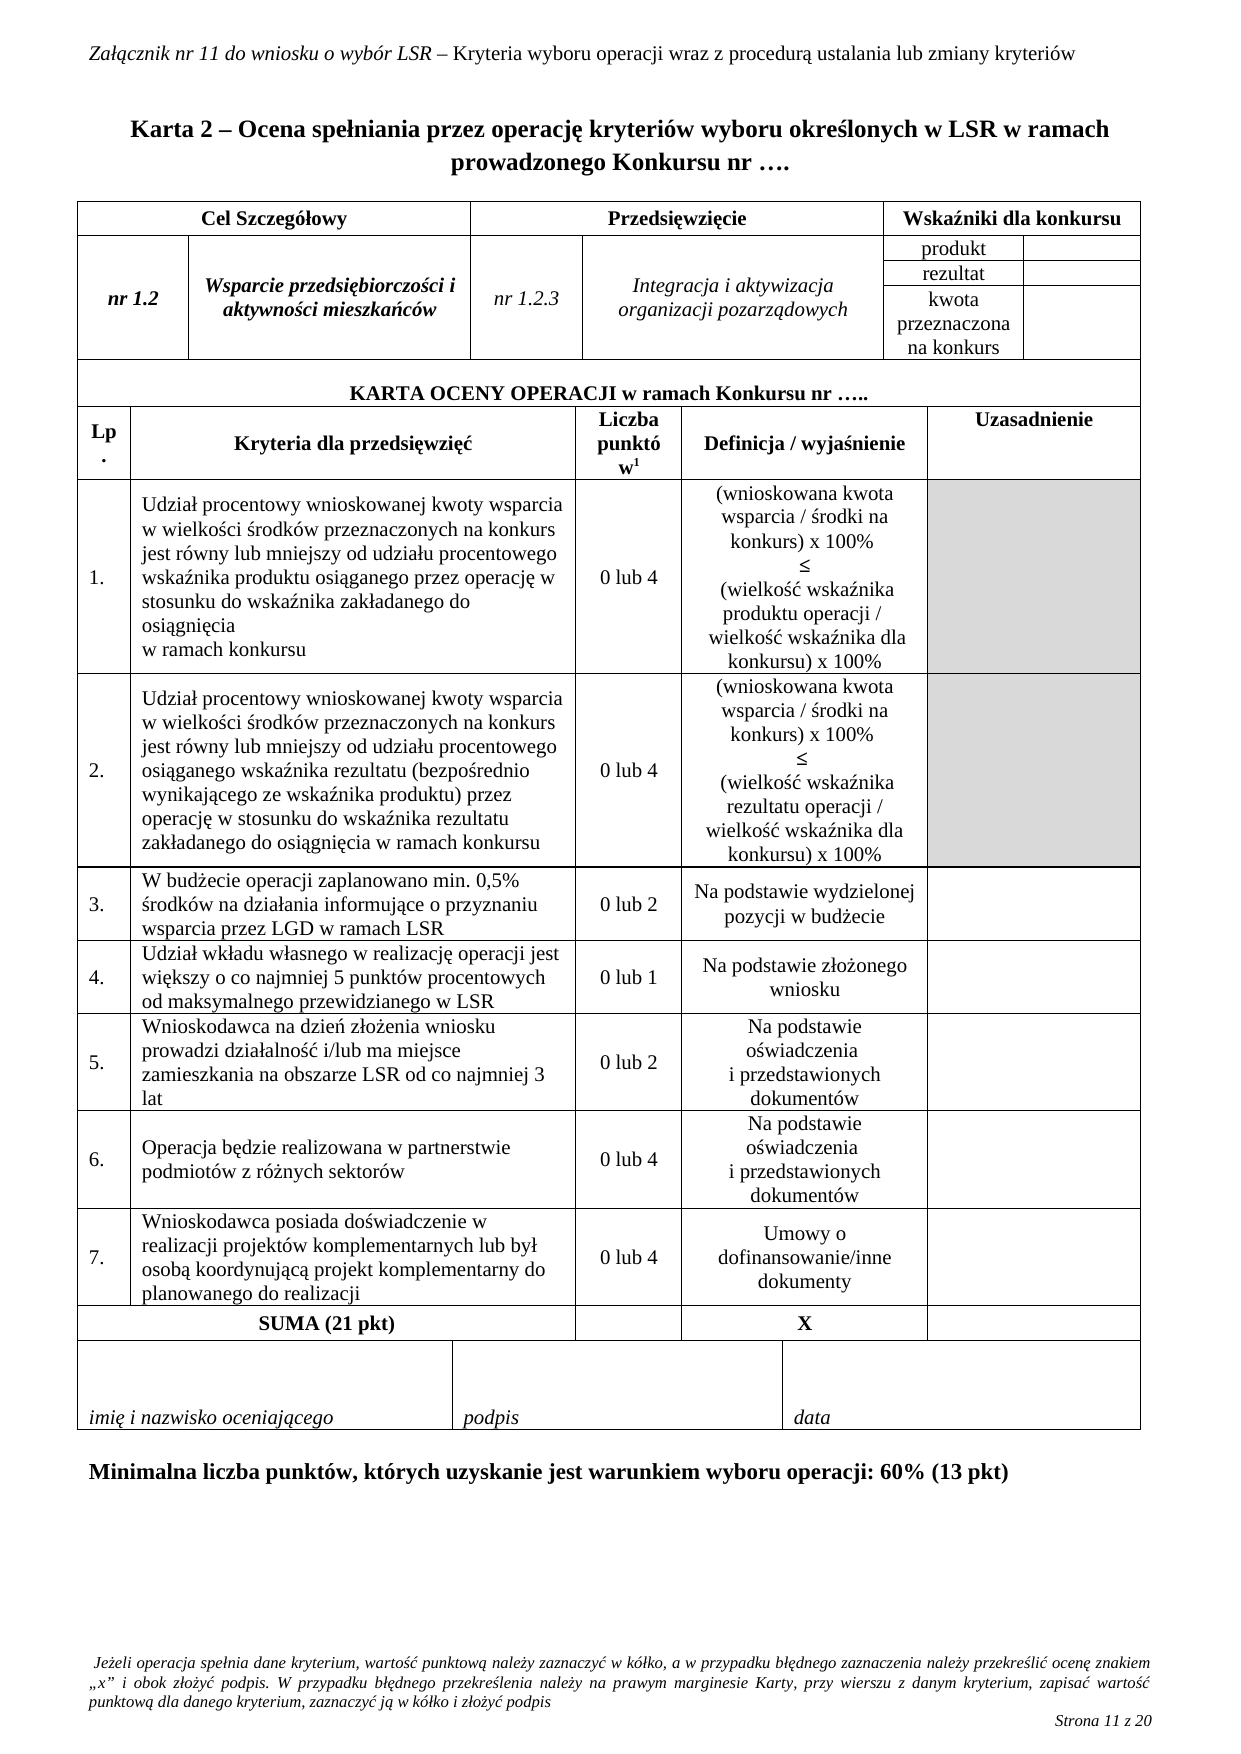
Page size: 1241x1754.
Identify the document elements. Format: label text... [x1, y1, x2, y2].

table_cell nr 1.2.3 [471, 236, 582, 359]
table_cell [928, 1306, 1140, 1340]
table_cell [928, 1111, 1140, 1207]
table_cell [928, 1014, 1140, 1110]
table_cell podpis [453, 1341, 782, 1429]
table_cell (wnioskowana kwota wsparcia / środki na konkurs) x 100% ≤ (wielkość wskaźnika rezultatu operacji / wielkość wskaźnika dla konkursu) x 100% [682, 674, 927, 866]
table_cell [928, 674, 1140, 866]
table_cell Integracja i aktywizacja organizacji pozarządowych [583, 236, 883, 359]
table_cell Na podstawie oświadczenia i przedstawionych dokumentów [682, 1014, 927, 1110]
table_cell Uzasadnienie [928, 407, 1140, 479]
table_cell [928, 941, 1140, 1013]
table_cell 0 lub 4 [576, 1209, 681, 1305]
table_cell [78, 868, 130, 940]
table_cell 0 lub 4 [576, 480, 681, 673]
table_cell [1024, 261, 1140, 285]
table_header Cel Szczegółowy [78, 202, 470, 235]
table_cell 0 lub 2 [576, 1014, 681, 1110]
text Minimalna liczba punktów, których uzyskanie jest warunkiem wyboru operacji: 60% (13 pkt) [89, 1458, 1152, 1484]
table_cell [78, 674, 130, 866]
table_cell [78, 1014, 130, 1110]
table_cell Na podstawie wydzielonej pozycji w budżecie [682, 868, 927, 940]
table_cell Na podstawie złożonego wniosku [682, 941, 927, 1013]
table_cell Kryteria dla przedsięwzięć [131, 407, 575, 479]
table_cell [1024, 286, 1140, 359]
table_cell [78, 480, 130, 673]
table_cell Umowy o dofinansowanie/inne dokumenty [682, 1209, 927, 1305]
table_cell X [682, 1306, 927, 1340]
table_cell nr 1.2 [78, 236, 188, 359]
table_cell Lp. [78, 407, 130, 479]
table_cell KARTA OCENY OPERACJI w ramach Konkursu nr ….. [78, 360, 1140, 406]
text Karta 2 – Ocena spełniania przez operację kryteriów wyboru określonych w LSR w ramach prowadzonego Konkursu nr …. [89, 114, 1152, 175]
table_cell [78, 941, 130, 1013]
table_cell [1024, 236, 1140, 260]
table_cell Operacja będzie realizowana w partnerstwie podmiotów z różnych sektorów [131, 1111, 575, 1207]
table_cell produkt [884, 236, 1023, 260]
table_cell Udział procentowy wnioskowanej kwoty wsparcia w wielkości środków przeznaczonych na konkurs jest równy lub mniejszy od udziału procentowego wskaźnika produktu osiąganego przez operację w stosunku do wskaźnika zakładanego do osiągnięcia w ramach konkursu [131, 480, 575, 673]
table_cell Udział wkładu własnego w realizację operacji jest większy o co najmniej 5 punktów procentowych od maksymalnego przewidzianego w LSR [131, 941, 575, 1013]
table_cell Na podstawie oświadczenia i przedstawionych dokumentów [682, 1111, 927, 1207]
table_cell [928, 868, 1140, 940]
table_cell [78, 1209, 130, 1305]
table_cell [928, 480, 1140, 673]
table_cell imię i nazwisko oceniającego [78, 1341, 452, 1429]
table_cell Wnioskodawca na dzień złożenia wniosku prowadzi działalność i/lub ma miejsce zamieszkania na obszarze LSR od co najmniej 3 lat [131, 1014, 575, 1110]
table_cell [928, 1209, 1140, 1305]
table_cell 0 lub 1 [576, 941, 681, 1013]
table_cell data [783, 1341, 1140, 1429]
table_cell kwota przeznaczona na konkurs [884, 286, 1023, 359]
table_header Przedsięwzięcie [471, 202, 883, 235]
table_cell 0 lub 4 [576, 674, 681, 866]
table_cell Definicja / wyjaśnienie [682, 407, 927, 479]
table_cell (wnioskowana kwota wsparcia / środki na konkurs) x 100% ≤ (wielkość wskaźnika produktu operacji / wielkość wskaźnika dla konkursu) x 100% [682, 480, 927, 673]
table_cell 0 lub 2 [576, 868, 681, 940]
table_cell [576, 1306, 681, 1340]
table_cell Wnioskodawca posiada doświadczenie w realizacji projektów komplementarnych lub był osobą koordynującą projekt komplementarny do planowanego do realizacji [131, 1209, 575, 1305]
table_cell [78, 1111, 130, 1207]
table_cell rezultat [884, 261, 1023, 285]
table_cell 0 lub 4 [576, 1111, 681, 1207]
table_cell SUMA (21 pkt) [78, 1306, 575, 1340]
table_header Wskaźniki dla konkursu [884, 202, 1140, 235]
table_cell Liczba punktów1 [576, 407, 681, 479]
table_cell W budżecie operacji zaplanowano min. 0,5% środków na działania informujące o przyznaniu wsparcia przez LGD w ramach LSR [131, 868, 575, 940]
table_cell Wsparcie przedsiębiorczości i aktywności mieszkańców [189, 236, 470, 359]
table_cell Udział procentowy wnioskowanej kwoty wsparcia w wielkości środków przeznaczonych na konkurs jest równy lub mniejszy od udziału procentowego osiąganego wskaźnika rezultatu (bezpośrednio wynikającego ze wskaźnika produktu) przez operację w stosunku do wskaźnika rezultatu zakładanego do osiągnięcia w ramach konkursu [131, 674, 575, 866]
